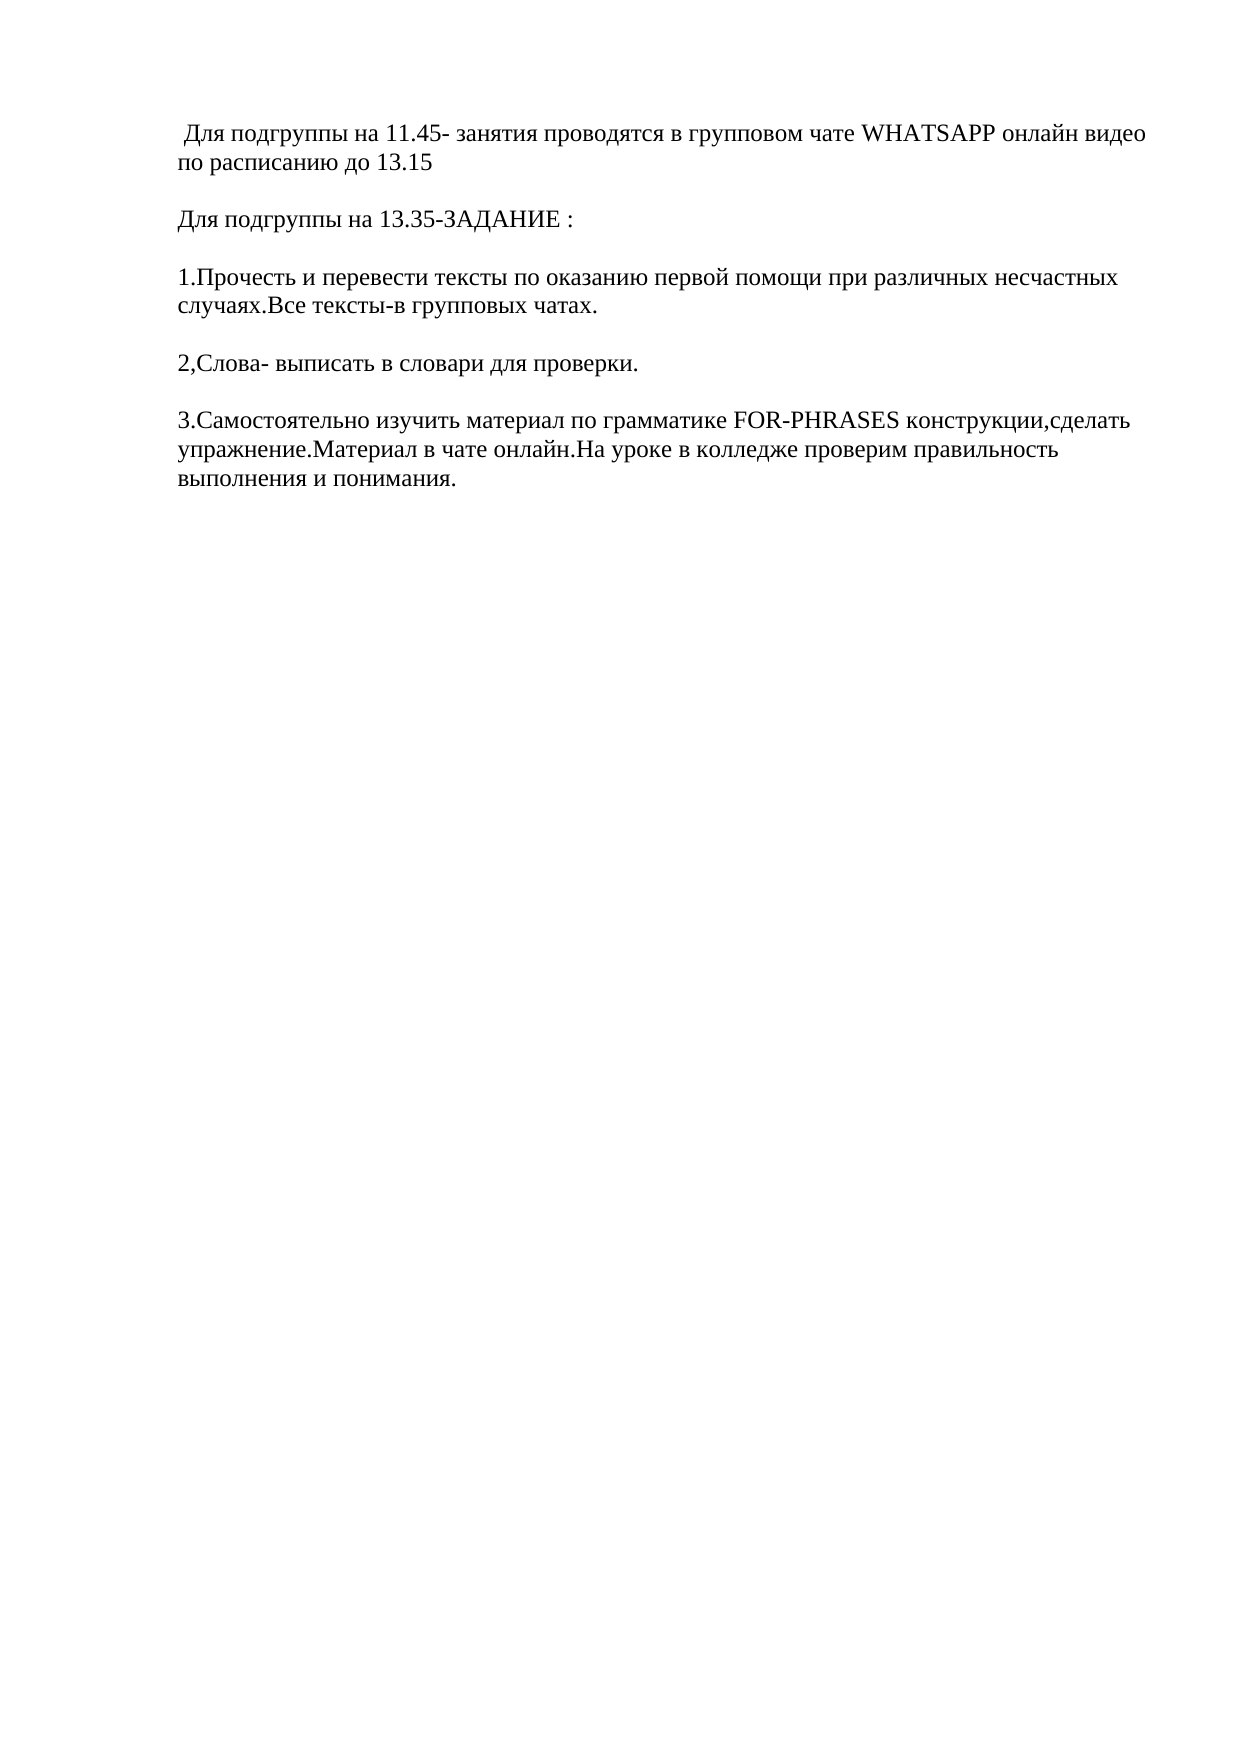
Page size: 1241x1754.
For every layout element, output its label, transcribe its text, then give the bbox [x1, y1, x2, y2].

text 2,Слова- выписать в словари для проверки. [177, 348, 1152, 377]
text Для подгруппы на 11.45- занятия проводятся в групповом чате WHATSAPP онлайн видео по расписанию до 13.15 [177, 118, 1152, 176]
text 1.Прочесть и перевести тексты по оказанию первой помощи при различных несчастных случаях.Все тексты-в групповых чатах. [177, 262, 1152, 319]
text 3.Самостоятельно изучить материал по грамматике FOR-PHRASES конструкции,сделать упражнение.Материал в чате онлайн.На уроке в колледже проверим правильность выполнения и понимания. [177, 406, 1152, 492]
text Для подгруппы на 13.35-ЗАДАНИЕ : [177, 204, 1152, 233]
